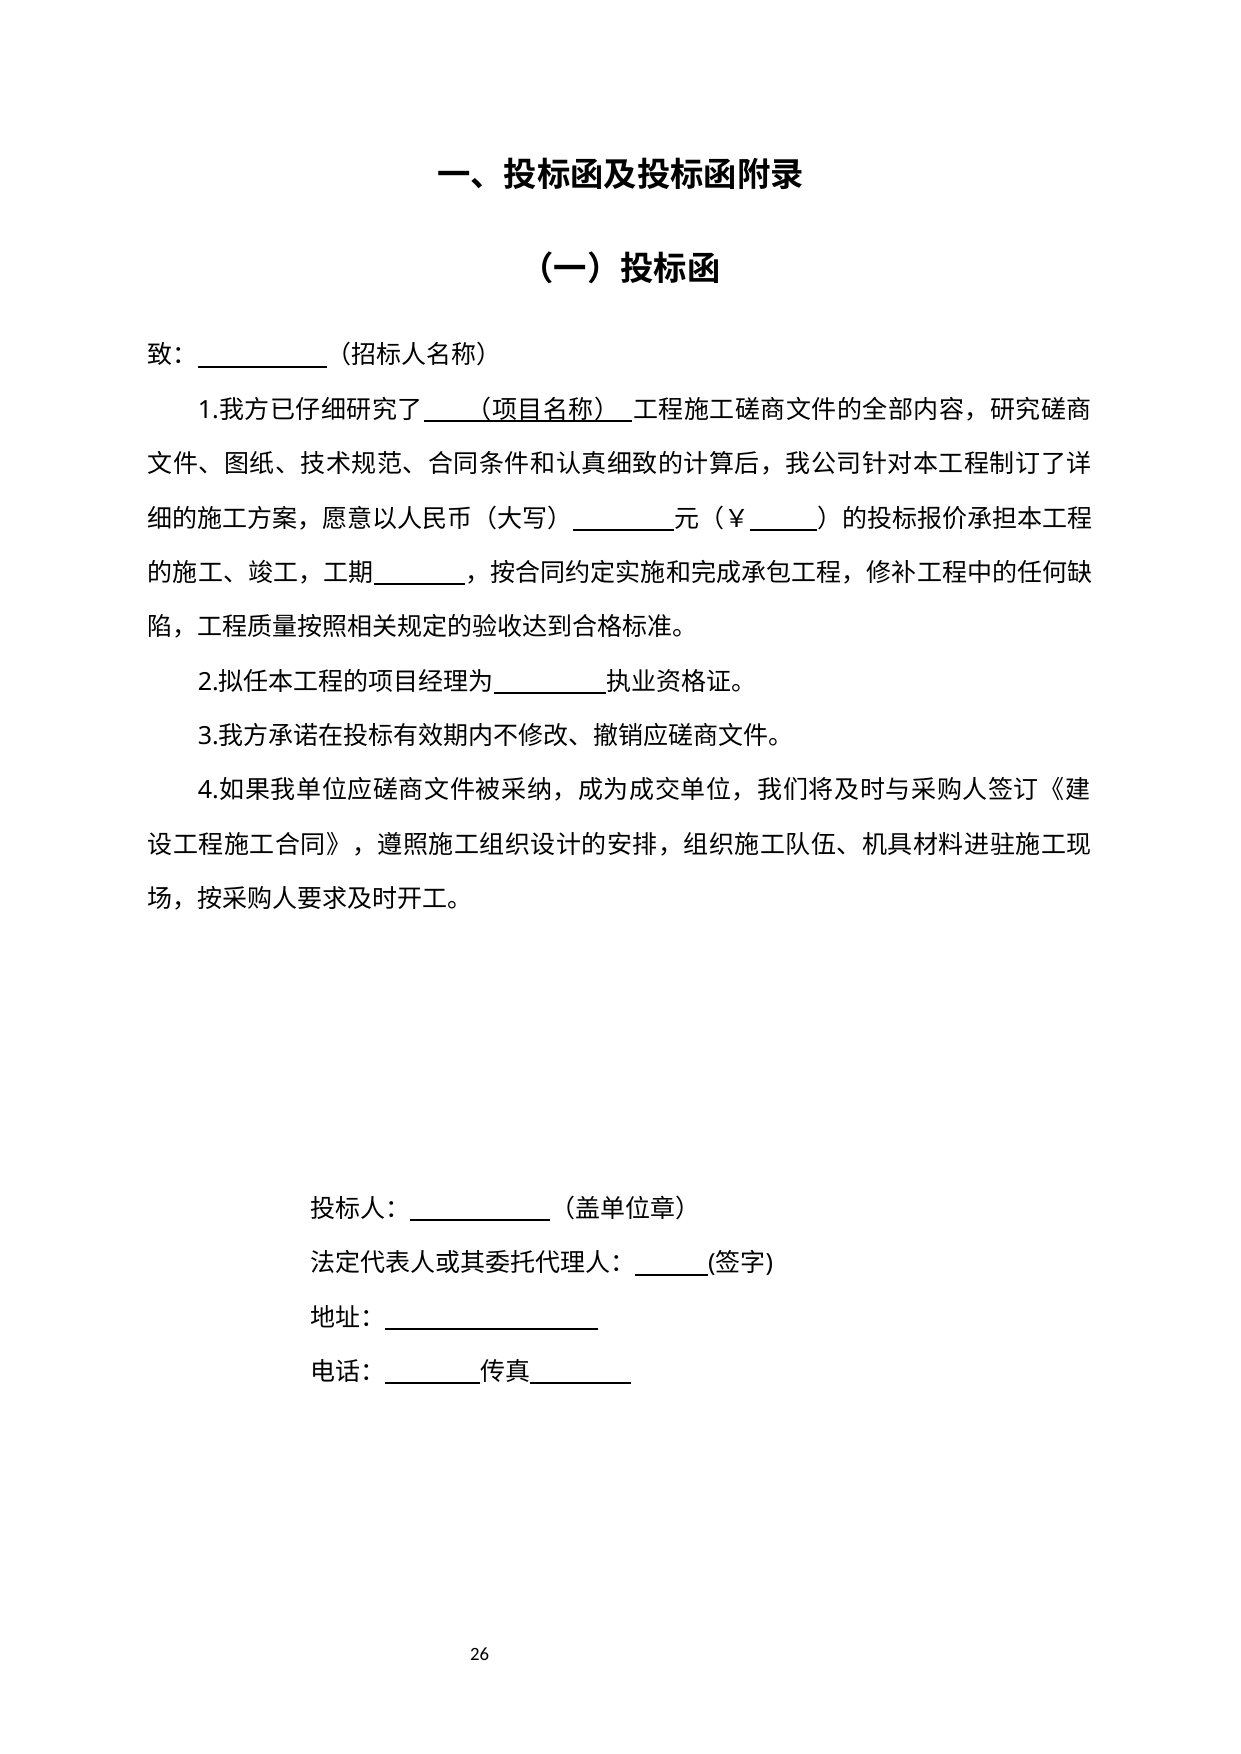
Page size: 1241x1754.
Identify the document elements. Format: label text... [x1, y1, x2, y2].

text （一）投标函 [148, 241, 1093, 289]
text 电话： 传真 [148, 1351, 1093, 1388]
text 一、投标函及投标函附录 [148, 148, 1093, 196]
text 2.拟任本工程的项目经理为 执业资格证。 [148, 661, 1093, 697]
text 致： （招标人名称） [148, 335, 1093, 371]
text 地址： [148, 1297, 1093, 1333]
text 法定代表人或其委托代理人： (签字) [148, 1243, 1093, 1279]
text 4.如果我单位应磋商文件被采纳，成为成交单位，我们将及时与采购人签订《建设工程施工合同》，遵照施工组织设计的安排，组织施工队伍、机具材料进驻施工现场，按采购人要求及时开工。 [148, 770, 1093, 915]
text 3.我方承诺在投标有效期内不修改、撤销应磋商文件。 [148, 716, 1093, 752]
text 投标人： （盖单位章） [148, 1188, 1093, 1224]
text 1.我方已仔细研究了 （项目名称） 工程施工磋商文件的全部内容，研究磋商文件、图纸、技术规范、合同条件和认真细致的计算后，我公司针对本工程制订了详细的施工方案，愿意以人民币（大写） 元（￥ ）的投标报价承担本工程的施工、竣工，工期 ，按合同约定实施和完成承包工程，修补工程中的任何缺陷，工程质量按照相关规定的验收达到合格标准。 [148, 389, 1093, 643]
